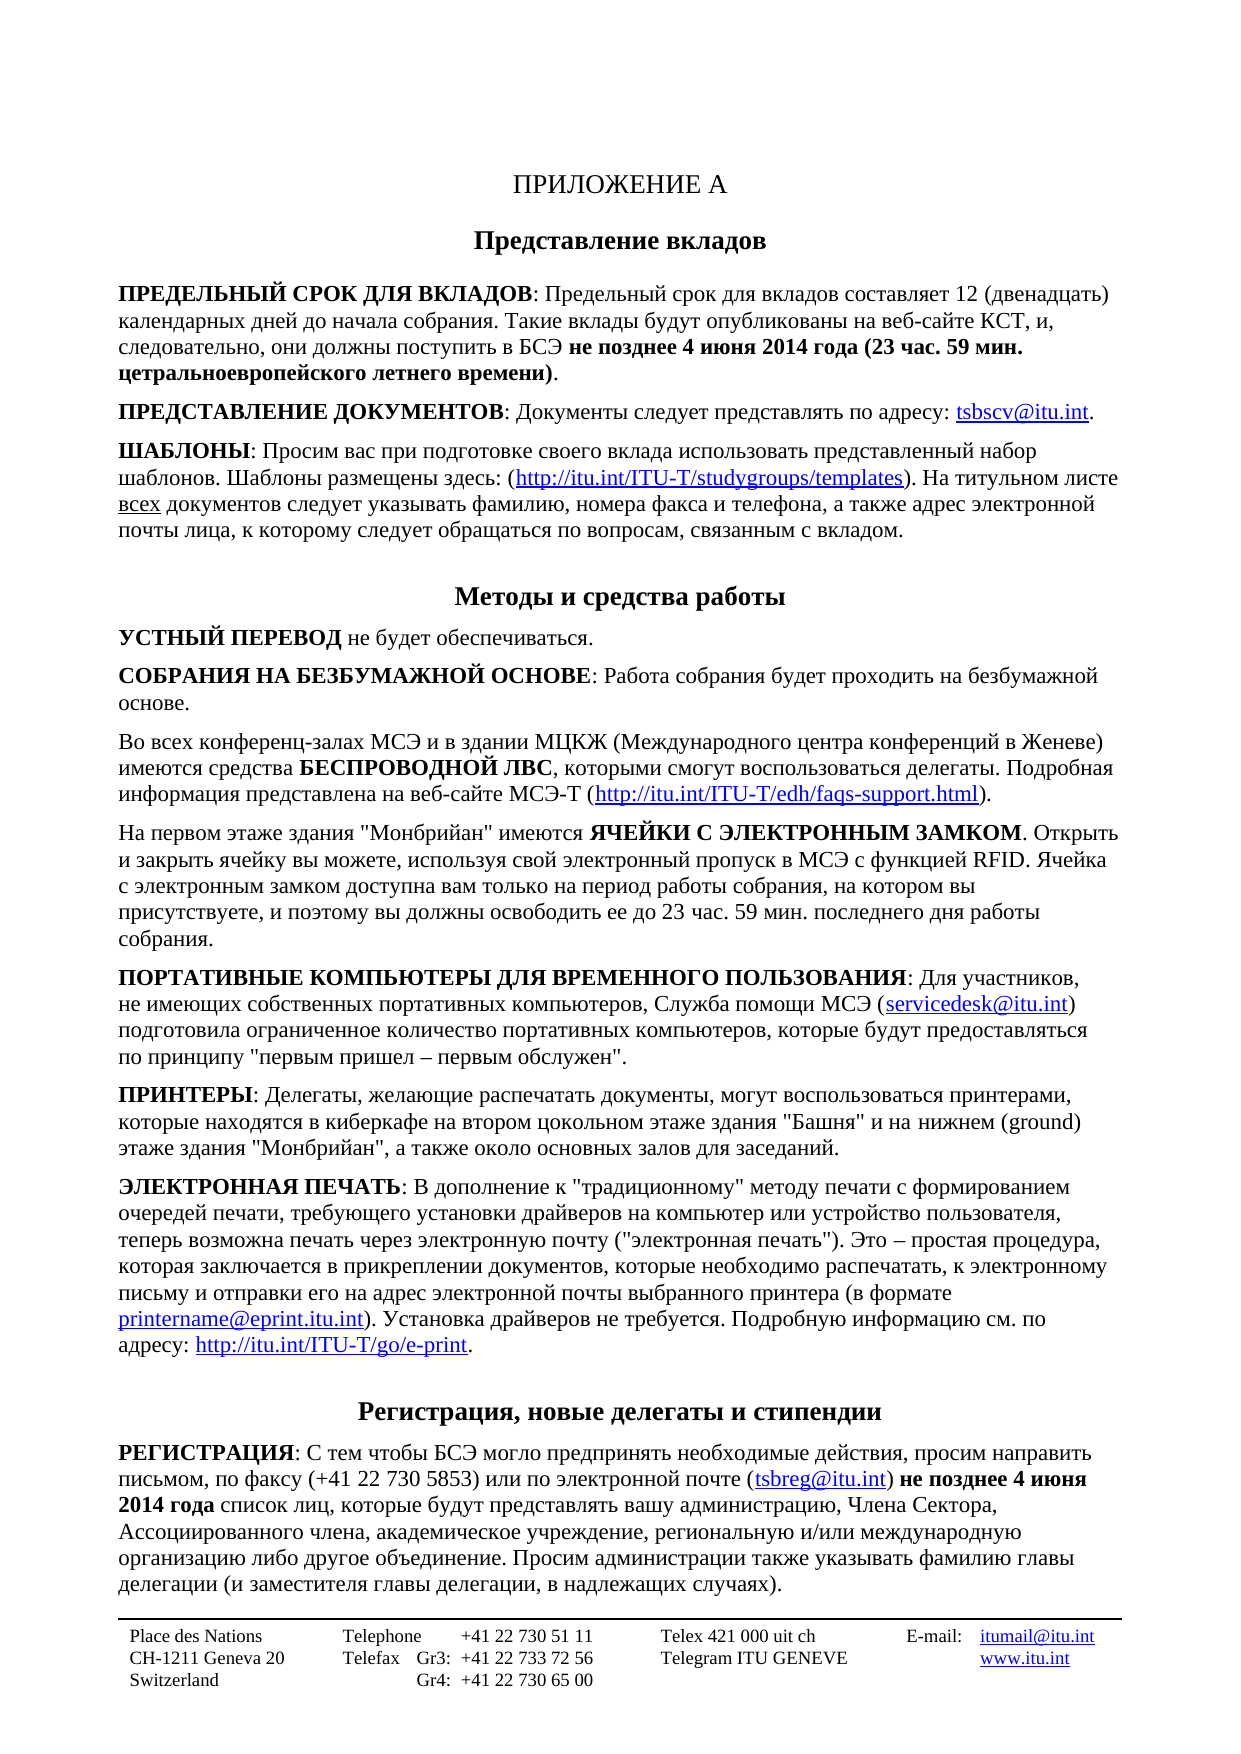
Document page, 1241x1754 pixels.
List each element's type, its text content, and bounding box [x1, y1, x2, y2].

text Методы и средства работы [118, 580, 1122, 611]
text УСТНЫЙ ПЕРЕВОД не будет обеспечиваться. [118, 624, 1122, 650]
text Во всех конференц-залах МСЭ и в здании МЦКЖ (Международного центра конференций в Женеве) имеются средства БЕСПРОВОДНОЙ ЛВС, которыми смогут воспользоваться делегаты. Подробная информация представлена на веб-сайте МСЭ-Т (http://itu.int/ITU-T/edh/faqs-support.html). [118, 728, 1122, 807]
text ПРИЛОЖЕНИЕ A [118, 168, 1122, 199]
title Представление вкладов [118, 224, 1122, 255]
text ПОРТАТИВНЫЕ КОМПЬЮТЕРЫ ДЛЯ ВРЕМЕННОГО ПОЛЬЗОВАНИЯ: Для участников, не имеющих собственных портативных компьютеров, Служба помощи МСЭ (servicedesk@itu.int) подготовила ограниченное количество портативных компьютеров, которые будут предоставляться по принципу "первым пришел – первым обслужен". [118, 964, 1122, 1069]
text ПРИНТЕРЫ: Делегаты, желающие распечатать документы, могут воспользоваться принтерами, которые находятся в киберкафе на втором цокольном этаже здания "Башня" и на нижнем (ground) этаже здания "Монбрийан", а также около основных залов для заседаний. [118, 1082, 1122, 1161]
text ЭЛЕКТРОННАЯ ПЕЧАТЬ: В дополнение к "традиционному" методу печати с формированием очередей печати, требующего установки драйверов на компьютер или устройство пользователя, теперь возможна печать через электронную почту ("электронная печать"). Это – простая процедура, которая заключается в прикреплении документов, которые необходимо распечатать, к электронному письму и отправки его на адрес электронной почты выбранного принтера (в формате printername@eprint.itu.int). Установка драйверов не требуется. Подробную информацию см. по адресу: http://itu.int/ITU-T/go/e-print. [118, 1173, 1122, 1358]
text Регистрация, новые делегаты и стипендии [118, 1395, 1122, 1426]
text РЕГИСТРАЦИЯ: С тем чтобы БСЭ могло предпринять необходимые действия, просим направить письмом, по факсу (+41 22 730 5853) или по электронной почте (tsbreg@itu.int) не позднее 4 июня 2014 года список лиц, которые будут представлять вашу администрацию, Члена Сектора, Ассоциированного члена, академическое учреждение, региональную и/или международную организацию либо другое объединение. Просим администрации также указывать фамилию главы делегации (и заместителя главы делегации, в надлежащих случаях). [118, 1439, 1122, 1597]
text ШАБЛОНЫ: Просим вас при подготовке своего вклада использовать представленный набор шаблонов. Шаблоны размещены здесь: (http://itu.int/ITU-T/studygroups/templates). На титульном листе всех документов следует указывать фамилию, номера факса и телефона, а также адрес электронной почты лица, к которому следует обращаться по вопросам, связанным с вкладом. [118, 437, 1122, 543]
text На первом этаже здания "Монбрийан" имеются ЯЧЕЙКИ С ЭЛЕКТРОННЫМ ЗАМКОМ. Открыть и закрыть ячейку вы можете, используя свой электронный пропуск в МСЭ с функцией RFID. Ячейка с электронным замком доступна вам только на период работы собрания, на котором вы присутствуете, и поэтому вы должны освободить ее до 23 час. 59 мин. последнего дня работы собрания. [118, 819, 1122, 951]
text ПРЕДСТАВЛЕНИЕ ДОКУМЕНТОВ: Документы следует представлять по адресу: tsbscv@itu.int. [118, 398, 1122, 425]
text СОБРАНИЯ НА БЕЗБУМАЖНОЙ ОСНОВЕ: Работа собрания будет проходить на безбумажной основе. [118, 663, 1122, 715]
text ПРЕДЕЛЬНЫЙ СРОК ДЛЯ ВКЛАДОВ: Предельный срок для вкладов составляет 12 (двенадцать) календарных дней до начала собрания. Такие вклады будут опубликованы на веб-сайте КСТ, и, следовательно, они должны поступить в БСЭ не позднее 4 июня 2014 года (23 час. 59 мин. цетральноевропейского летнего времени). [118, 280, 1122, 386]
